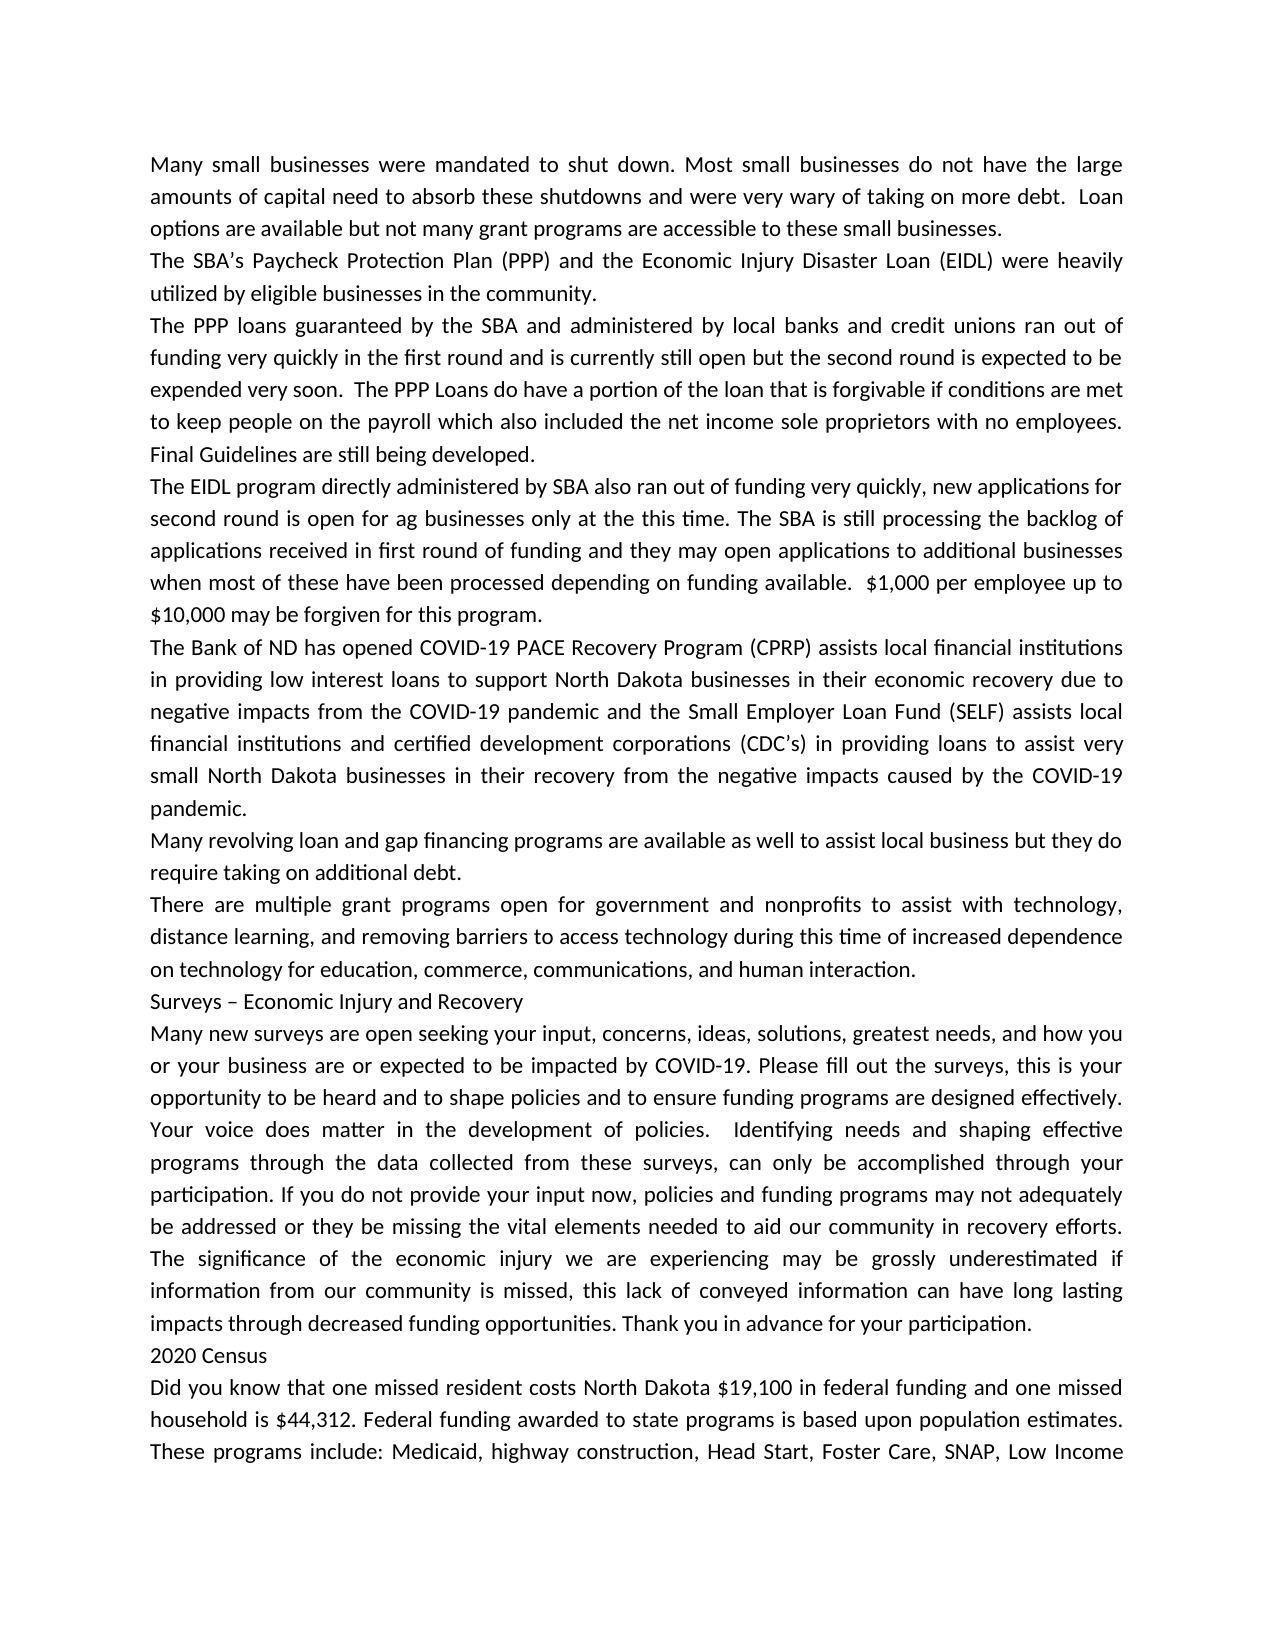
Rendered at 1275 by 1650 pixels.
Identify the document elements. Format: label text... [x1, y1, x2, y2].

text The EIDL program directly administered by SBA also ran out of funding very quickly, new applications for second round is open for ag businesses only at the this time. The SBA is still processing the backlog of applications received in first round of funding and they may open applications to additional businesses when most of these have been processed depending on funding available. $1,000 per employee up to $10,000 may be forgiven for this program. [150, 472, 1125, 629]
text Surveys – Economic Injury and Recovery [150, 987, 1125, 1015]
text The PPP loans guaranteed by the SBA and administered by local banks and credit unions ran out of funding very quickly in the first round and is currently still open but the second round is expected to be expended very soon. The PPP Loans do have a portion of the loan that is forgivable if conditions are met to keep people on the payroll which also included the net income sole proprietors with no employees. Final Guidelines are still being developed. [150, 311, 1125, 468]
text Many new surveys are open seeking your input, concerns, ideas, solutions, greatest needs, and how you or your business are or expected to be impacted by COVID-19. Please fill out the surveys, this is your opportunity to be heard and to shape policies and to ensure funding programs are designed effectively. Your voice does matter in the development of policies. Identifying needs and shaping effective programs through the data collected from these surveys, can only be accomplished through your participation. If you do not provide your input now, policies and funding programs may not adequately be addressed or they be missing the vital elements needed to aid our community in recovery efforts. The significance of the economic injury we are experiencing may be grossly underestimated if information from our community is missed, this lack of conveyed information can have long lasting impacts through decreased funding opportunities. Thank you in advance for your participation. [150, 1019, 1125, 1337]
text 2020 Census [150, 1341, 1125, 1369]
text The SBA’s Paycheck Protection Plan (PPP) and the Economic Injury Disaster Loan (EIDL) were heavily utilized by eligible businesses in the community. [150, 247, 1125, 307]
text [150, 1373, 1125, 1466]
text There are multiple grant programs open for government and nonprofits to assist with technology, distance learning, and removing barriers to access technology during this time of increased dependence on technology for education, commerce, communications, and human interaction. [150, 890, 1125, 983]
text Many small businesses were mandated to shut down. Most small businesses do not have the large amounts of capital need to absorb these shutdowns and were very wary of taking on more debt. Loan options are available but not many grant programs are accessible to these small businesses. [150, 150, 1125, 242]
text The Bank of ND has opened COVID-19 PACE Recovery Program (CPRP) assists local financial institutions in providing low interest loans to support North Dakota businesses in their economic recovery due to negative impacts from the COVID-19 pandemic and the Small Employer Loan Fund (SELF) assists local financial institutions and certified development corporations (CDC’s) in providing loans to assist very small North Dakota businesses in their recovery from the negative impacts caused by the COVID-19 pandemic. [150, 633, 1125, 822]
text Many revolving loan and gap financing programs are available as well to assist local business but they do require taking on additional debt. [150, 826, 1125, 886]
